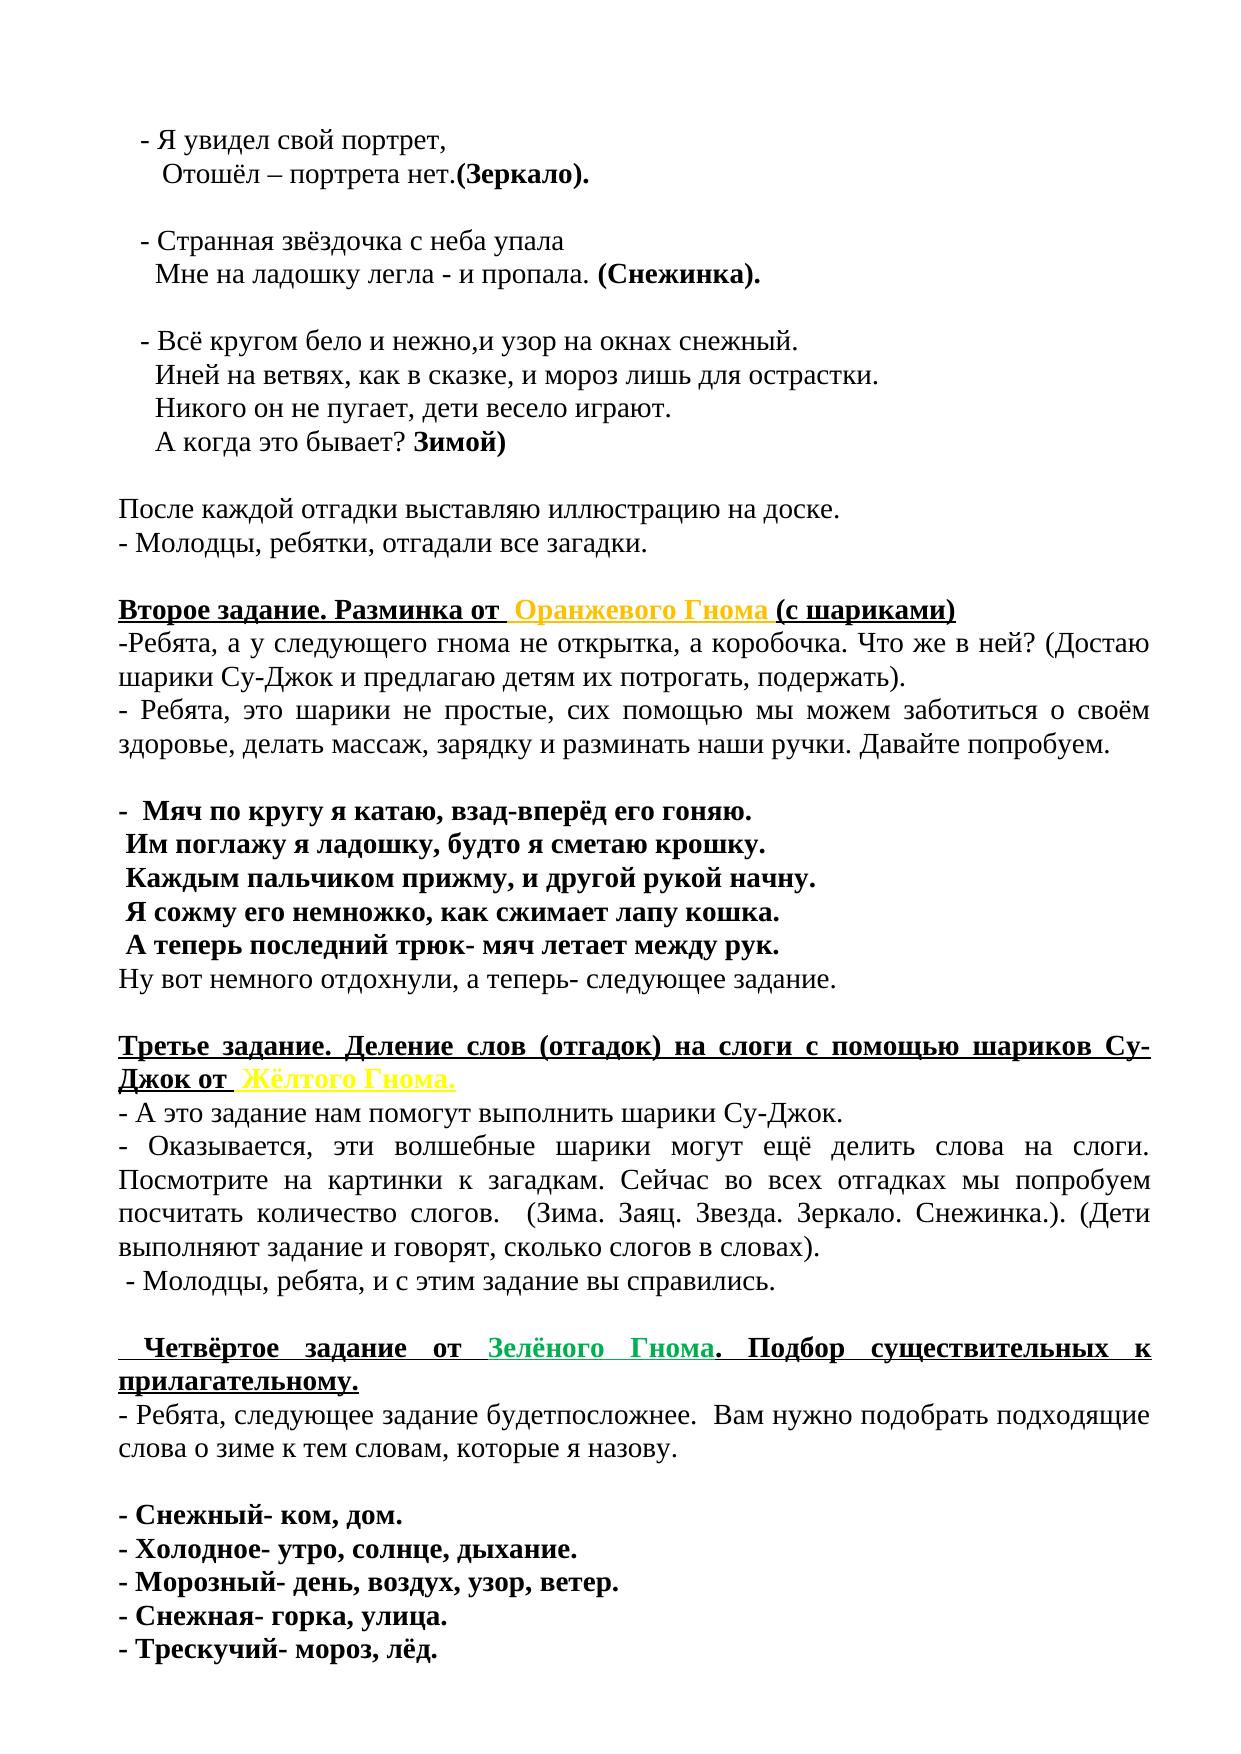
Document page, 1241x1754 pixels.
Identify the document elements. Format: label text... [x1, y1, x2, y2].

text Ну вот немного отдохнули, а теперь- следующее задание. [118, 961, 1152, 994]
text Четвёртое задание от Зелёного Гнома. Подбор существительных к прилагательному. [118, 1360, 1152, 1397]
text Я сожму его немножко, как сжимает лапу кошка. [118, 894, 1152, 927]
text - Трескучий- мороз, лёд. [118, 1632, 1152, 1665]
text Каждым пальчиком прижму, и другой рукой начну. [118, 860, 1152, 894]
text А когда это бывает? Зимой) [118, 424, 1152, 458]
text А теперь последний трюк- мяч летает между рук. [118, 927, 1152, 961]
text Иней на ветвях, как в сказке, и мороз лишь для острастки. [118, 357, 1152, 391]
text - Оказывается, эти волшебные шарики могут ещё делить слова на слоги. Посмотрите на картинки к загадкам. Сейчас во всех отгадках мы попробуем посчитать количество слогов. (Зима. Заяц. Звезда. Зеркало. Снежинка.). (Дети выполняют задание и говорят, сколько слогов в словах). [118, 1128, 1152, 1263]
text - Странная звёздочка с неба упала [118, 223, 1152, 256]
text Никого он не пугает, дети весело играют. [118, 391, 1152, 424]
text - Холодное- утро, солнце, дыхание. [118, 1531, 1152, 1564]
text - Снежная- горка, улица. [118, 1598, 1152, 1632]
text Им поглажу я ладошку, будто я сметаю крошку. [118, 827, 1152, 860]
text Второе задание. Разминка от Оранжевого Гнома (с шариками) [118, 592, 1152, 625]
text - Я увидел свой портрет, [118, 122, 1152, 156]
text Отошёл – портрета нет.(Зеркало). [118, 156, 1152, 189]
text - Молодцы, ребята, и с этим задание вы справились. [118, 1263, 1152, 1296]
text - Ребята, это шарики не простые, сих помощью мы можем заботиться о своём здоровье, делать массаж, зарядку и разминать наши ручки. Давайте попробуем. [118, 692, 1152, 759]
text - Снежный- ком, дом. [118, 1497, 1152, 1531]
text -Ребята, а у следующего гнома не открытка, а коробочка. Что же в ней? (Достаю шарики Су-Джок и предлагаю детям их потрогать, подержать). [118, 625, 1152, 692]
text Третье задание. Деление слов (отгадок) на слоги с помощью шариков Су-Джок от Жёлтого Гнома. [118, 1028, 1152, 1095]
text Четвёртое задание от Зелёного Гнома. Подбор существительных к прилагательному. [118, 1330, 1152, 1359]
text - Молодцы, ребятки, отгадали все загадки. [118, 525, 1152, 558]
text - А это задание нам помогут выполнить шарики Су-Джок. [118, 1095, 1152, 1128]
text - Морозный- день, воздух, узор, ветер. [118, 1564, 1152, 1598]
text - Всё кругом бело и нежно,и узор на окнах снежный. [118, 323, 1152, 357]
text - Мяч по кругу я катаю, взад-вперёд его гоняю. [118, 793, 1152, 827]
text После каждой отгадки выставляю иллюстрацию на доске. [118, 491, 1152, 525]
text - Ребята, следующее задание будетпосложнее. Вам нужно подобрать подходящие слова о зиме к тем словам, которые я назову. [118, 1397, 1152, 1464]
text Мне на ладошку легла - и пропала. (Снежинка). [118, 256, 1152, 290]
